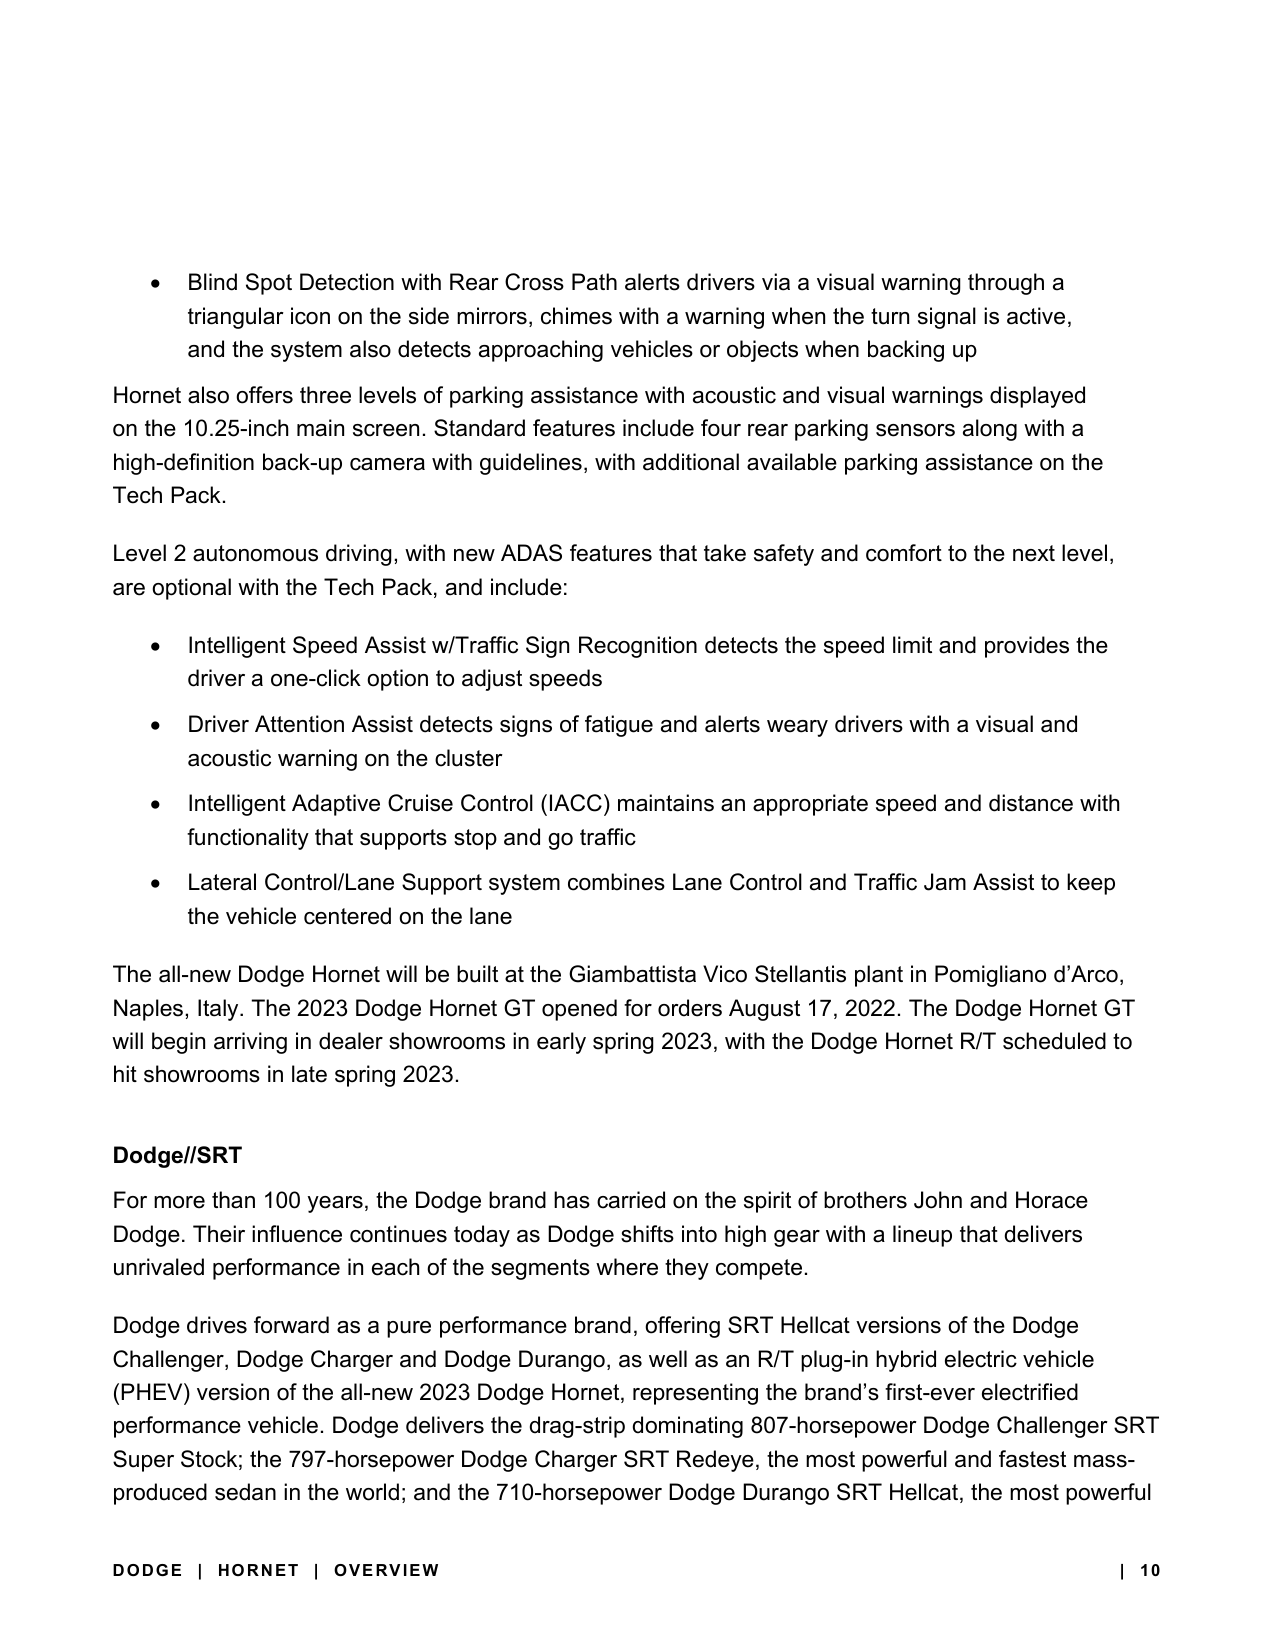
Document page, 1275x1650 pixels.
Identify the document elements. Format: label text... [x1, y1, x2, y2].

text The all-new Dodge Hornet will be built at the Giambattista Vico Stellantis plant in Pomigliano d’Arco, Naples, Italy. The 2023 Dodge Hornet GT opened for orders August 17, 2022. The Dodge Hornet GT will begin arriving in dealer showrooms in early spring 2023, with the Dodge Hornet R/T scheduled to hit showrooms in late spring 2023. [112, 954, 1162, 1087]
list Intelligent Adaptive Cruise Control (IACC) maintains an appropriate speed and distance with functionality that supports stop and go traffic [150, 783, 1162, 850]
text Lateral Control/Lane Support system combines Lane Control and Traffic Jam Assist to keep the vehicle centered on the lane [150, 862, 1162, 929]
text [112, 1306, 1162, 1506]
list Driver Attention Assist detects signs of fatigue and alerts weary drivers with a visual and acoustic warning on the cluster [150, 704, 1162, 771]
subtitle Dodge//SRT [112, 1142, 1162, 1168]
text For more than 100 years, the Dodge brand has carried on the spirit of brothers John and Horace Dodge. Their influence continues today as Dodge shifts into high gear with a lineup that delivers unrivaled performance in each of the segments where they compete. [112, 1181, 1162, 1281]
list Intelligent Speed Assist w/Traffic Sign Recognition detects the speed limit and provides the driver a one-click option to adjust speeds [150, 625, 1162, 692]
text Hornet also offers three levels of parking assistance with acoustic and visual warnings displayed on the 10.25-inch main screen. Standard features include four rear parking sensors along with a high-definition back-up camera with guidelines, with additional available parking assistance on the Tech Pack. [112, 375, 1162, 508]
text Level 2 autonomous driving, with new ADAS features that take safety and comfort to the next level, are optional with the Tech Pack, and include: [112, 533, 1162, 600]
list Blind Spot Detection with Rear Cross Path alerts drivers via a visual warning through a triangular icon on the side mirrors, chimes with a warning when the turn signal is active, and the system also detects approaching vehicles or objects when backing up [150, 262, 1162, 362]
